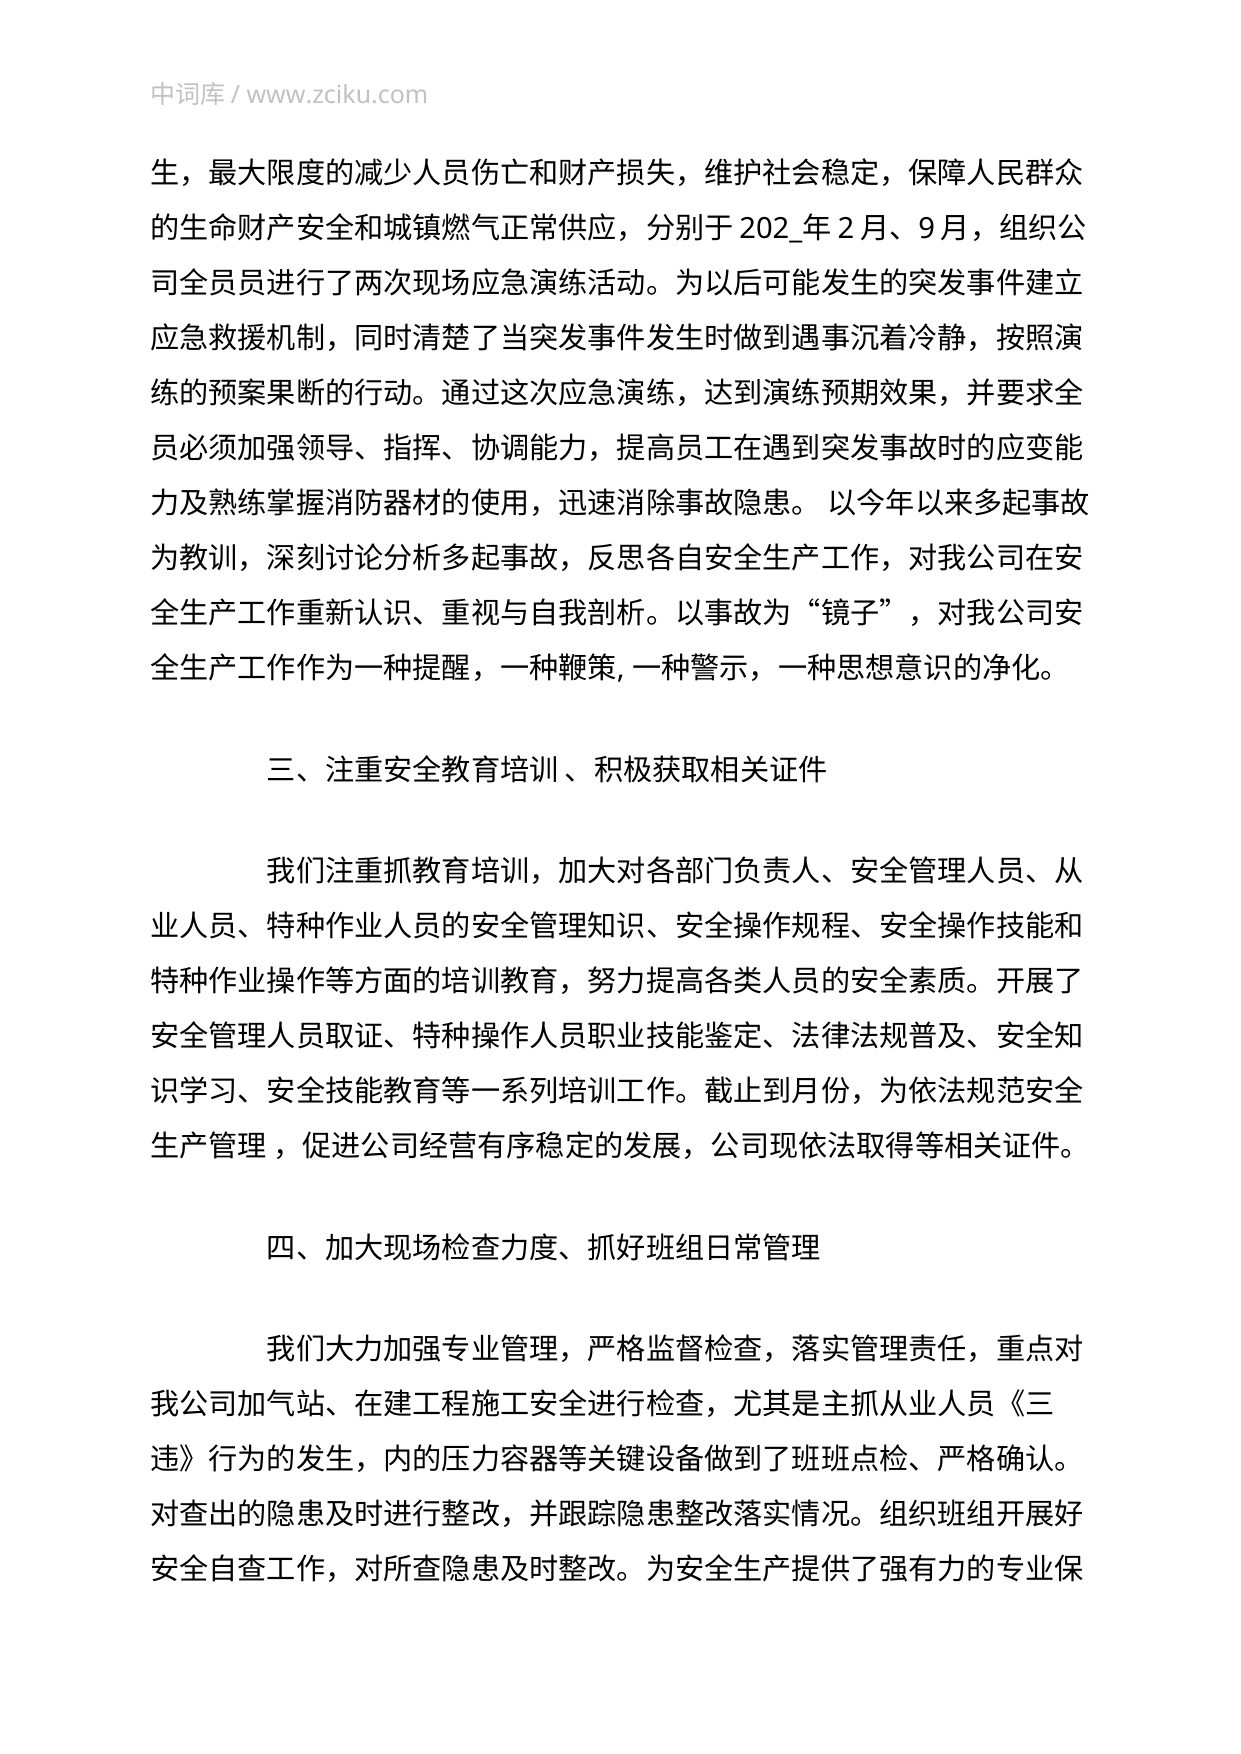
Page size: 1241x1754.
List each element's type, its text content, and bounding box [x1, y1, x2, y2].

text 我们注重抓教育培训，加大对各部门负责人、安全管理人员、从业人员、特种作业人员的安全管理知识、安全操作规程、安全操作技能和特种作业操作等方面的培训教育，努力提高各类人员的安全素质。开展了安全管理人员取证、特种操作人员职业技能鉴定、法律法规普及、安全知识学习、安全技能教育等一系列培训工作。截止到月份，为依法规范安全生产管理 ，促进公司经营有序稳定的发展，公司现依法取得等相关证件。 [150, 848, 1090, 1165]
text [150, 150, 1090, 687]
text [150, 1326, 1090, 1588]
text 四、加大现场检查力度、抓好班组日常管理 [150, 1224, 1090, 1266]
text 三、注重安全教育培训 、积极获取相关证件 [150, 746, 1090, 788]
